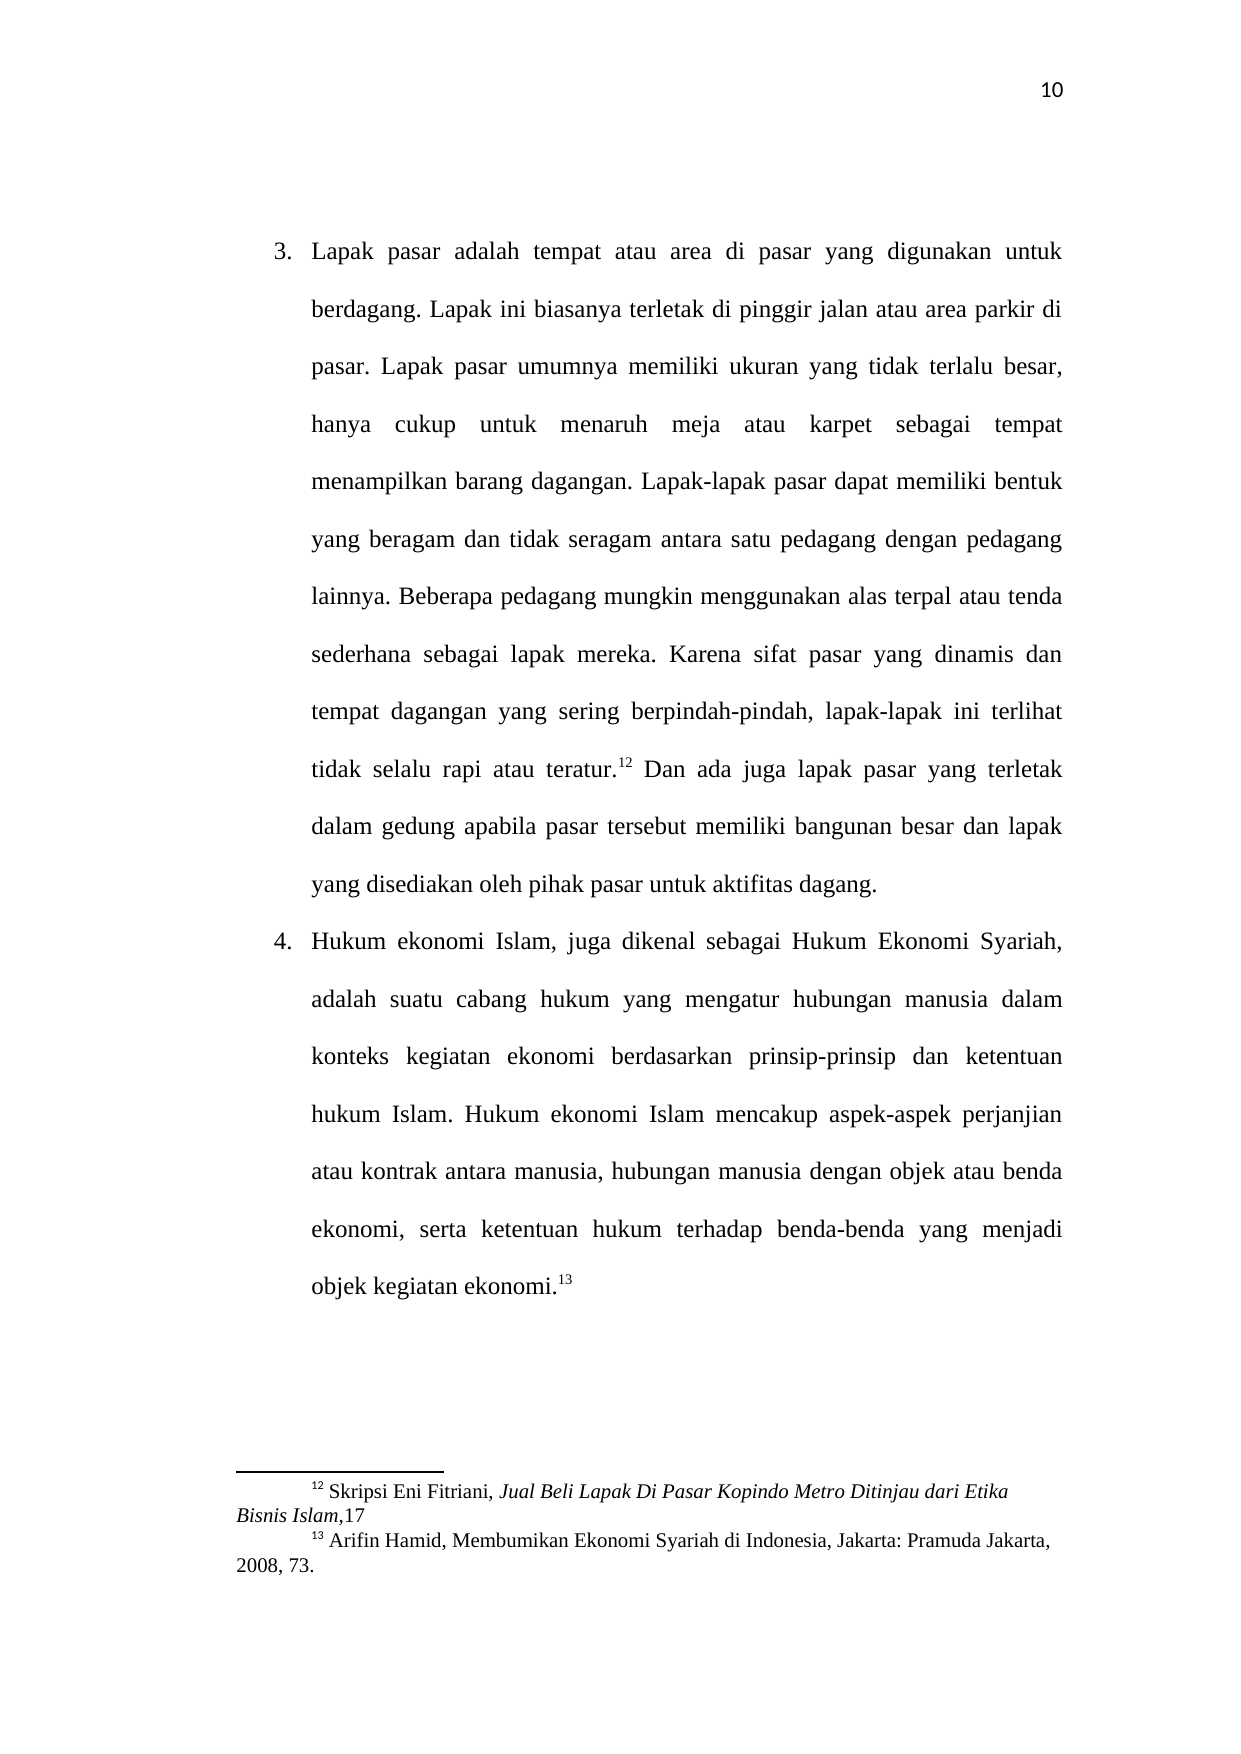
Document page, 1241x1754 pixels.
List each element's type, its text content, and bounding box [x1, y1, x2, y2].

list Hukum ekonomi Islam, juga dikenal sebagai Hukum Ekonomi Syariah, adalah suatu cabang hukum yang mengatur hubungan manusia dalam konteks kegiatan ekonomi berdasarkan prinsip-prinsip dan ketentuan hukum Islam. Hukum ekonomi Islam mencakup aspek-aspek perjanjian atau kontrak antara manusia, hubungan manusia dengan objek atau benda ekonomi, serta ketentuan hukum terhadap benda-benda yang menjadi objek kegiatan ekonomi. [274, 926, 1063, 1300]
list Lapak pasar adalah tempat atau area di pasar yang digunakan untuk berdagang. Lapak ini biasanya terletak di pinggir jalan atau area parkir di pasar. Lapak pasar umumnya memiliki ukuran yang tidak terlalu besar, hanya cukup untuk menaruh meja atau karpet sebagai tempat menampilkan barang dagangan. Lapak-lapak pasar dapat memiliki bentuk yang beragam dan tidak seragam antara satu pedagang dengan pedagang lainnya. Beberapa pedagang mungkin menggunakan alas terpal atau tenda sederhana sebagai lapak mereka. Karena sifat pasar yang dinamis dan tempat dagangan yang sering berpindah-pindah, lapak-lapak ini terlihat tidak selalu rapi atau teratur. Dan ada juga lapak pasar yang terletak dalam gedung apabila pasar tersebut memiliki bangunan besar dan lapak yang disediakan oleh pihak pasar untuk aktifitas dagang. [274, 236, 1063, 897]
